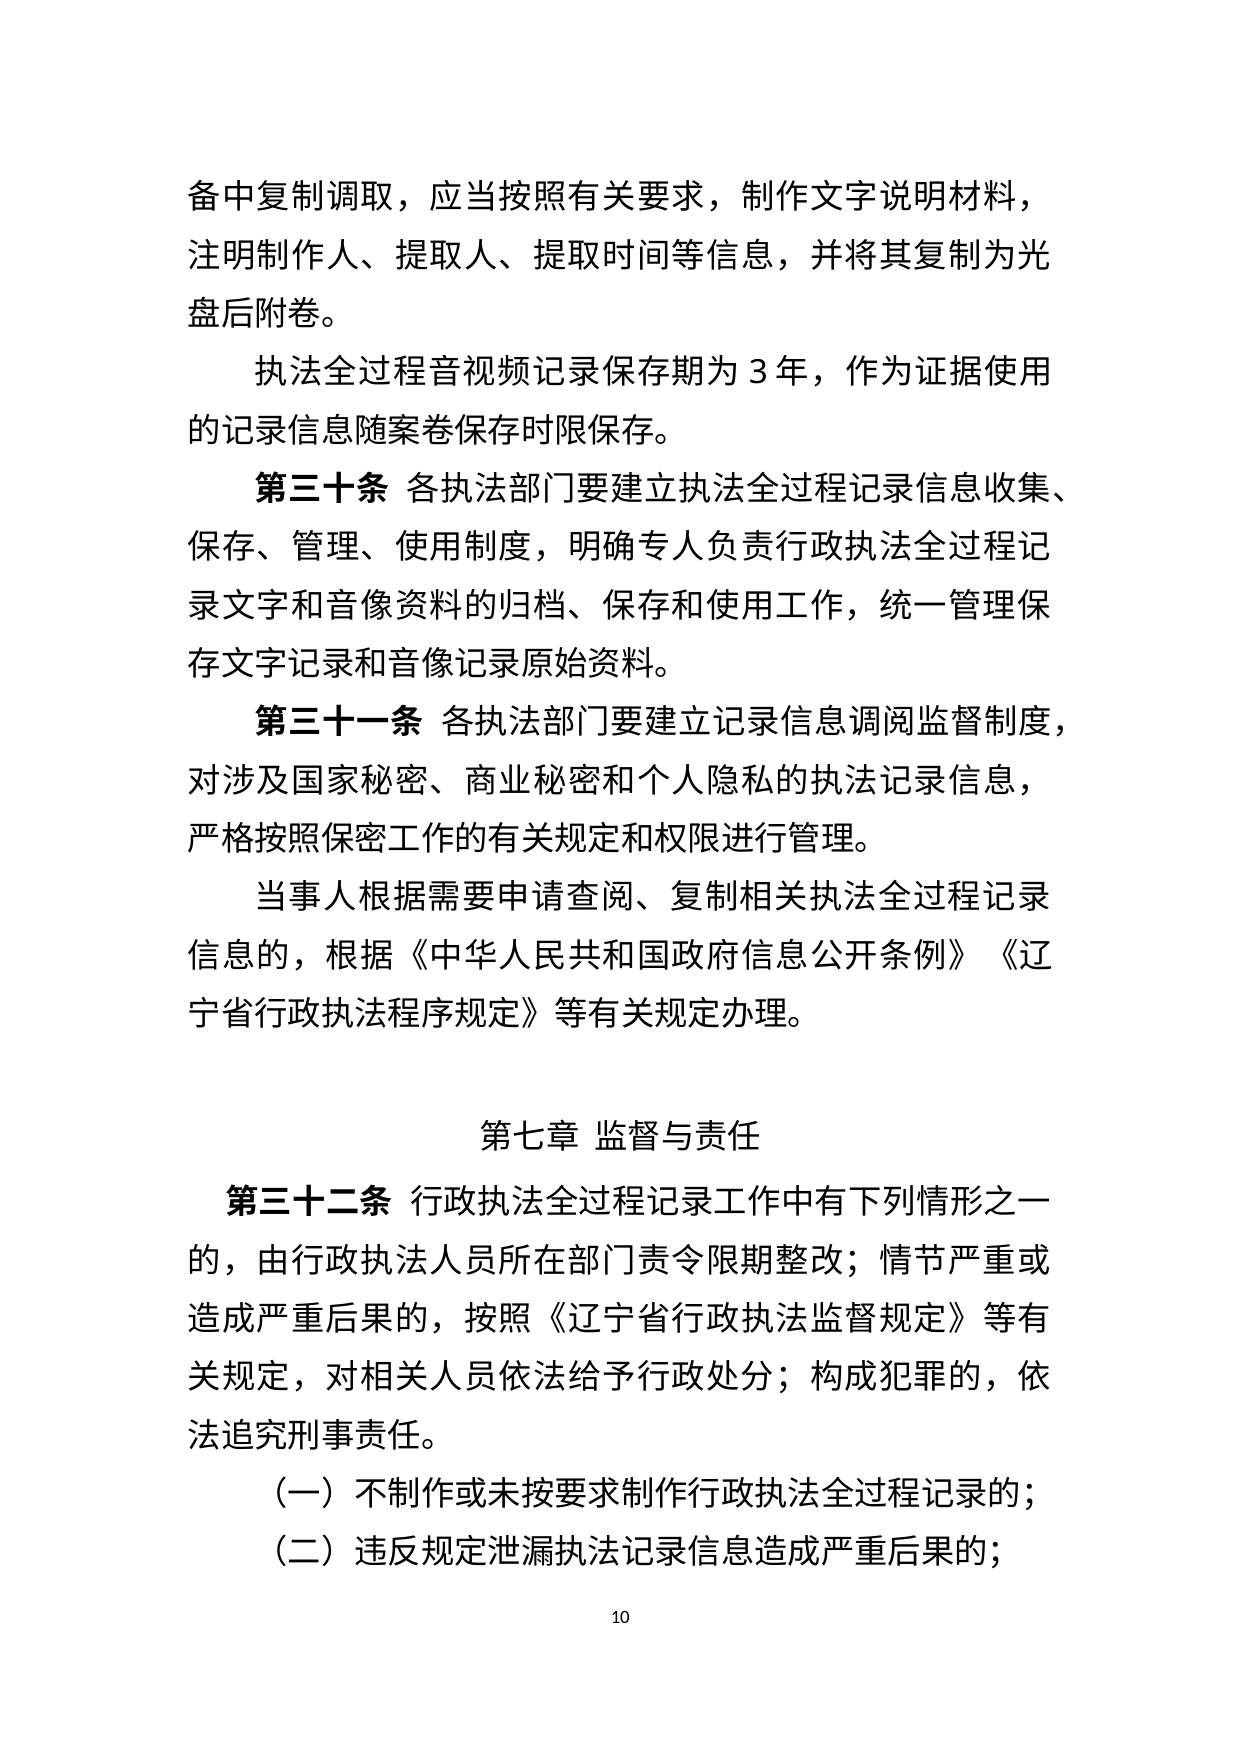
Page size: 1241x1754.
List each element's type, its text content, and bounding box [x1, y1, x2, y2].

text 当事人根据需要申请查阅、复制相关执法全过程记录信息的，根据《中华人民共和国政府信息公开条例》《辽宁省行政执法程序规定》等有关规定办理。 [187, 862, 1053, 1037]
text 第三十一条 各执法部门要建立记录信息调阅监督制度，对涉及国家秘密、商业秘密和个人隐私的执法记录信息，严格按照保密工作的有关规定和权限进行管理。 [187, 687, 1053, 862]
text （一）不制作或未按要求制作行政执法全过程记录的； [187, 1459, 1053, 1517]
text 第七章 监督与责任 [187, 1102, 1053, 1167]
text 第三十条 各执法部门要建立执法全过程记录信息收集、保存、管理、使用制度，明确专人负责行政执法全过程记录文字和音像资料的归档、保存和使用工作，统一管理保存文字记录和音像记录原始资料。 [187, 454, 1053, 687]
text 执法全过程音视频记录保存期为3年，作为证据使用的记录信息随案卷保存时限保存。 [187, 337, 1053, 454]
text 第三十二条 行政执法全过程记录工作中有下列情形之一的，由行政执法人员所在部门责令限期整改；情节严重或造成严重后果的，按照《辽宁省行政执法监督规定》等有关规定，对相关人员依法给予行政处分；构成犯罪的，依法追究刑事责任。 [187, 1167, 1053, 1459]
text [187, 162, 1053, 337]
text （二）违反规定泄漏执法记录信息造成严重后果的； [187, 1517, 1053, 1575]
